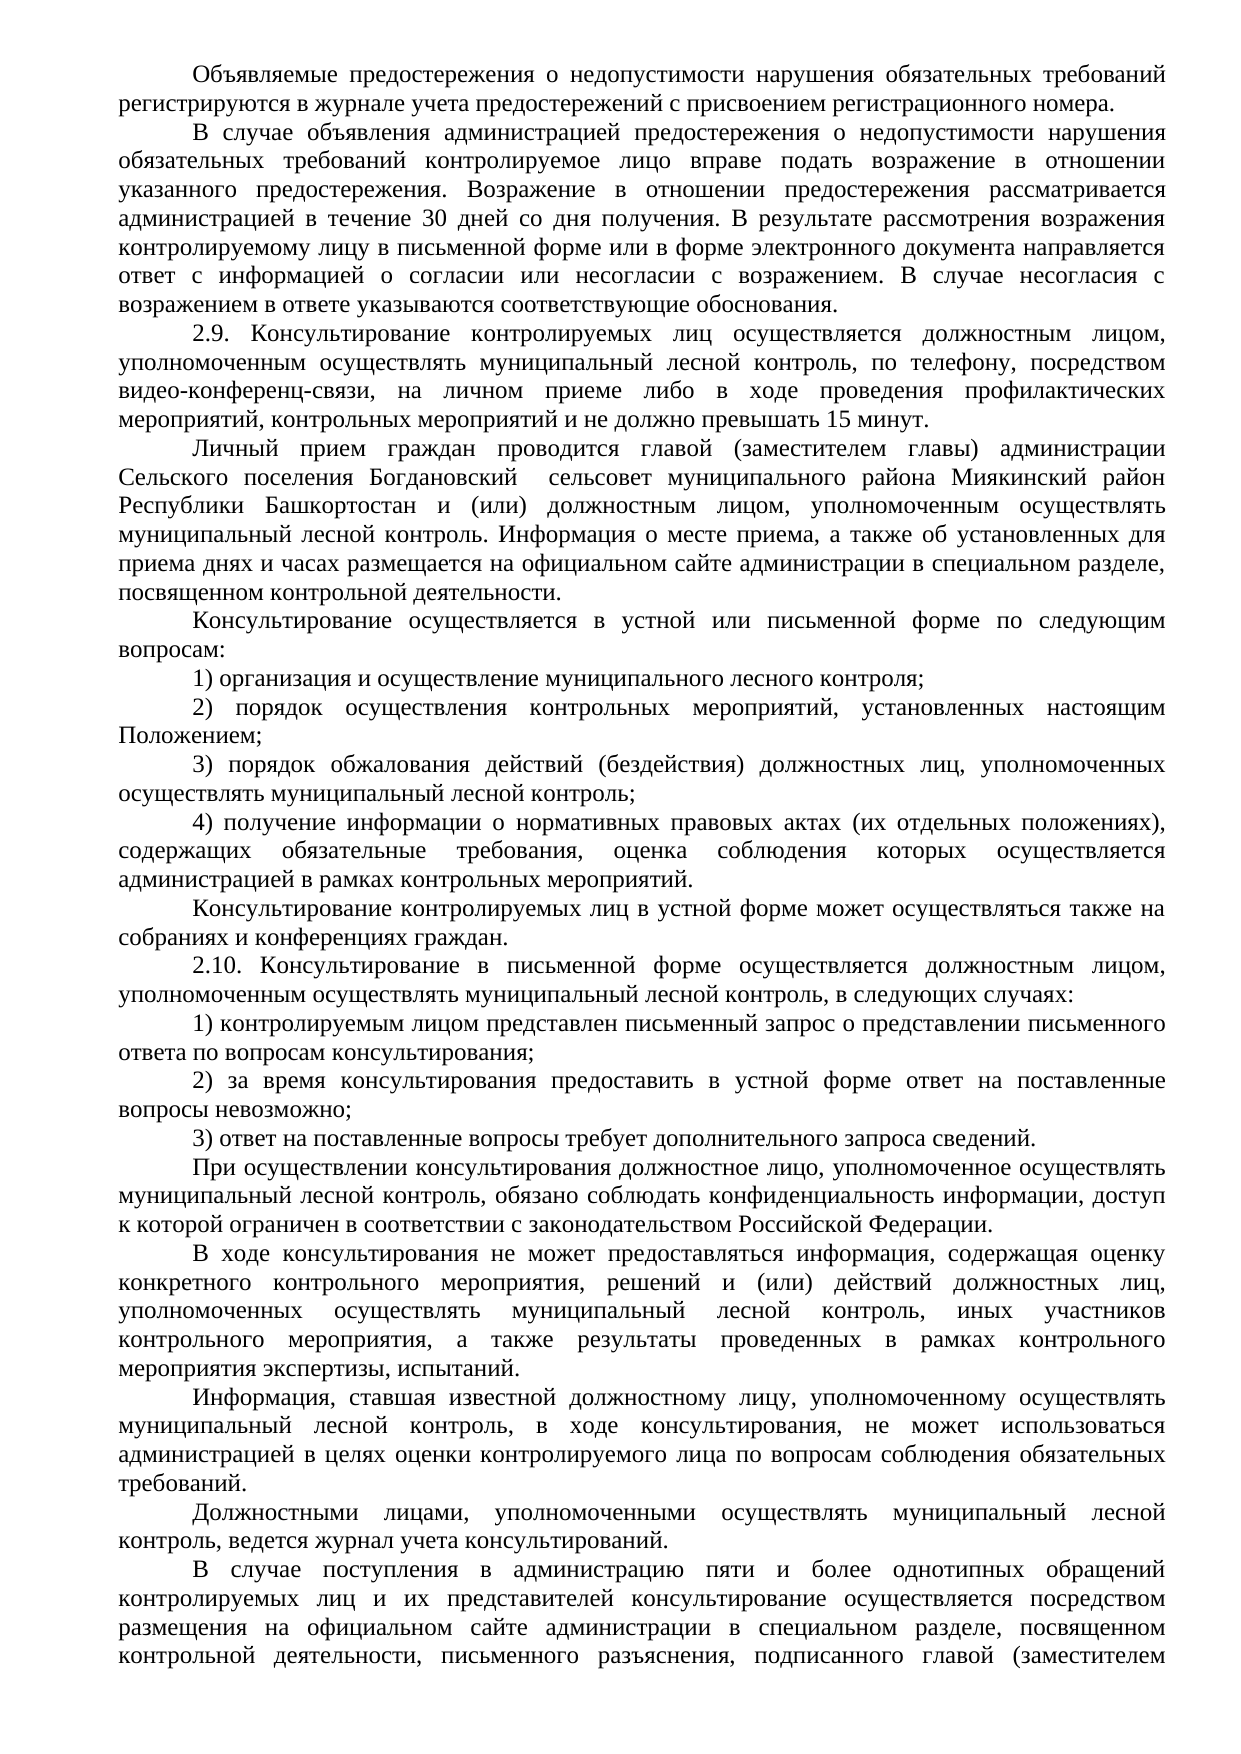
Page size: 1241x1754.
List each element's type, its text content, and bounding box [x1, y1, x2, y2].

text 2.9. Консультирование контролируемых лиц осуществляется должностным лицом, уполномоченным осуществлять муниципальный лесной контроль, по телефону, посредством видео-конференц-связи, на личном приеме либо в ходе проведения профилактических мероприятий, контрольных мероприятий и не должно превышать 15 минут. [118, 318, 1167, 433]
text 2) порядок осуществления контрольных мероприятий, установленных настоящим Положением; [118, 692, 1167, 749]
text Должностными лицами, уполномоченными осуществлять муниципальный лесной контроль, ведется журнал учета консультирований. [118, 1497, 1167, 1554]
text 3) порядок обжалования действий (бездействия) должностных лиц, уполномоченных осуществлять муниципальный лесной контроль; [118, 749, 1167, 807]
text 2.10. Консультирование в письменной форме осуществляется должностным лицом, уполномоченным осуществлять муниципальный лесной контроль, в следующих случаях: [118, 950, 1167, 1008]
text Консультирование осуществляется в устной или письменной форме по следующим вопросам: [118, 605, 1167, 663]
text При осуществлении консультирования должностное лицо, уполномоченное осуществлять муниципальный лесной контроль, обязано соблюдать конфиденциальность информации, доступ к которой ограничен в соответствии с законодательством Российской Федерации. [118, 1152, 1167, 1238]
text Информация, ставшая известной должностному лицу, уполномоченному осуществлять муниципальный лесной контроль, в ходе консультирования, не может использоваться администрацией в целях оценки контролируемого лица по вопросам соблюдения обязательных требований. [118, 1382, 1167, 1497]
text 1) контролируемым лицом представлен письменный запрос о представлении письменного ответа по вопросам консультирования; [118, 1008, 1167, 1065]
text 4) получение информации о нормативных правовых актах (их отдельных положениях), содержащих обязательные требования, оценка соблюдения которых осуществляется администрацией в рамках контрольных мероприятий. [118, 807, 1167, 893]
text 3) ответ на поставленные вопросы требует дополнительного запроса сведений. [118, 1123, 1167, 1152]
text Консультирование контролируемых лиц в устной форме может осуществляться также на собраниях и конференциях граждан. [118, 893, 1167, 950]
text Личный прием граждан проводится главой (заместителем главы) администрации Сельского поселения Богдановский сельсовет муниципального района Миякинский район Республики Башкортостан и (или) должностным лицом, уполномоченным осуществлять муниципальный лесной контроль. Информация о месте приема, а также об установленных для приема днях и часах размещается на официальном сайте администрации в специальном разделе, посвященном контрольной деятельности. [118, 433, 1167, 605]
text В случае объявления администрацией предостережения о недопустимости нарушения обязательных требований контролируемое лицо вправе подать возражение в отношении указанного предостережения. Возражение в отношении предостережения рассматривается администрацией в течение 30 дней со дня получения. В результате рассмотрения возражения контролируемому лицу в письменной форме или в форме электронного документа направляется ответ с информацией о согласии или несогласии с возражением. В случае несогласия с возражением в ответе указываются соответствующие обоснования. [118, 117, 1167, 318]
text Объявляемые предостережения о недопустимости нарушения обязательных требований регистрируются в журнале учета предостережений с присвоением регистрационного номера. [118, 59, 1167, 117]
text В ходе консультирования не может предоставляться информация, содержащая оценку конкретного контрольного мероприятия, решений и (или) действий должностных лиц, уполномоченных осуществлять муниципальный лесной контроль, иных участников контрольного мероприятия, а также результаты проведенных в рамках контрольного мероприятия экспертизы, испытаний. [118, 1238, 1167, 1382]
text 2) за время консультирования предоставить в устной форме ответ на поставленные вопросы невозможно; [118, 1065, 1167, 1123]
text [118, 1554, 1167, 1669]
text 1) организация и осуществление муниципального лесного контроля; [118, 663, 1167, 692]
